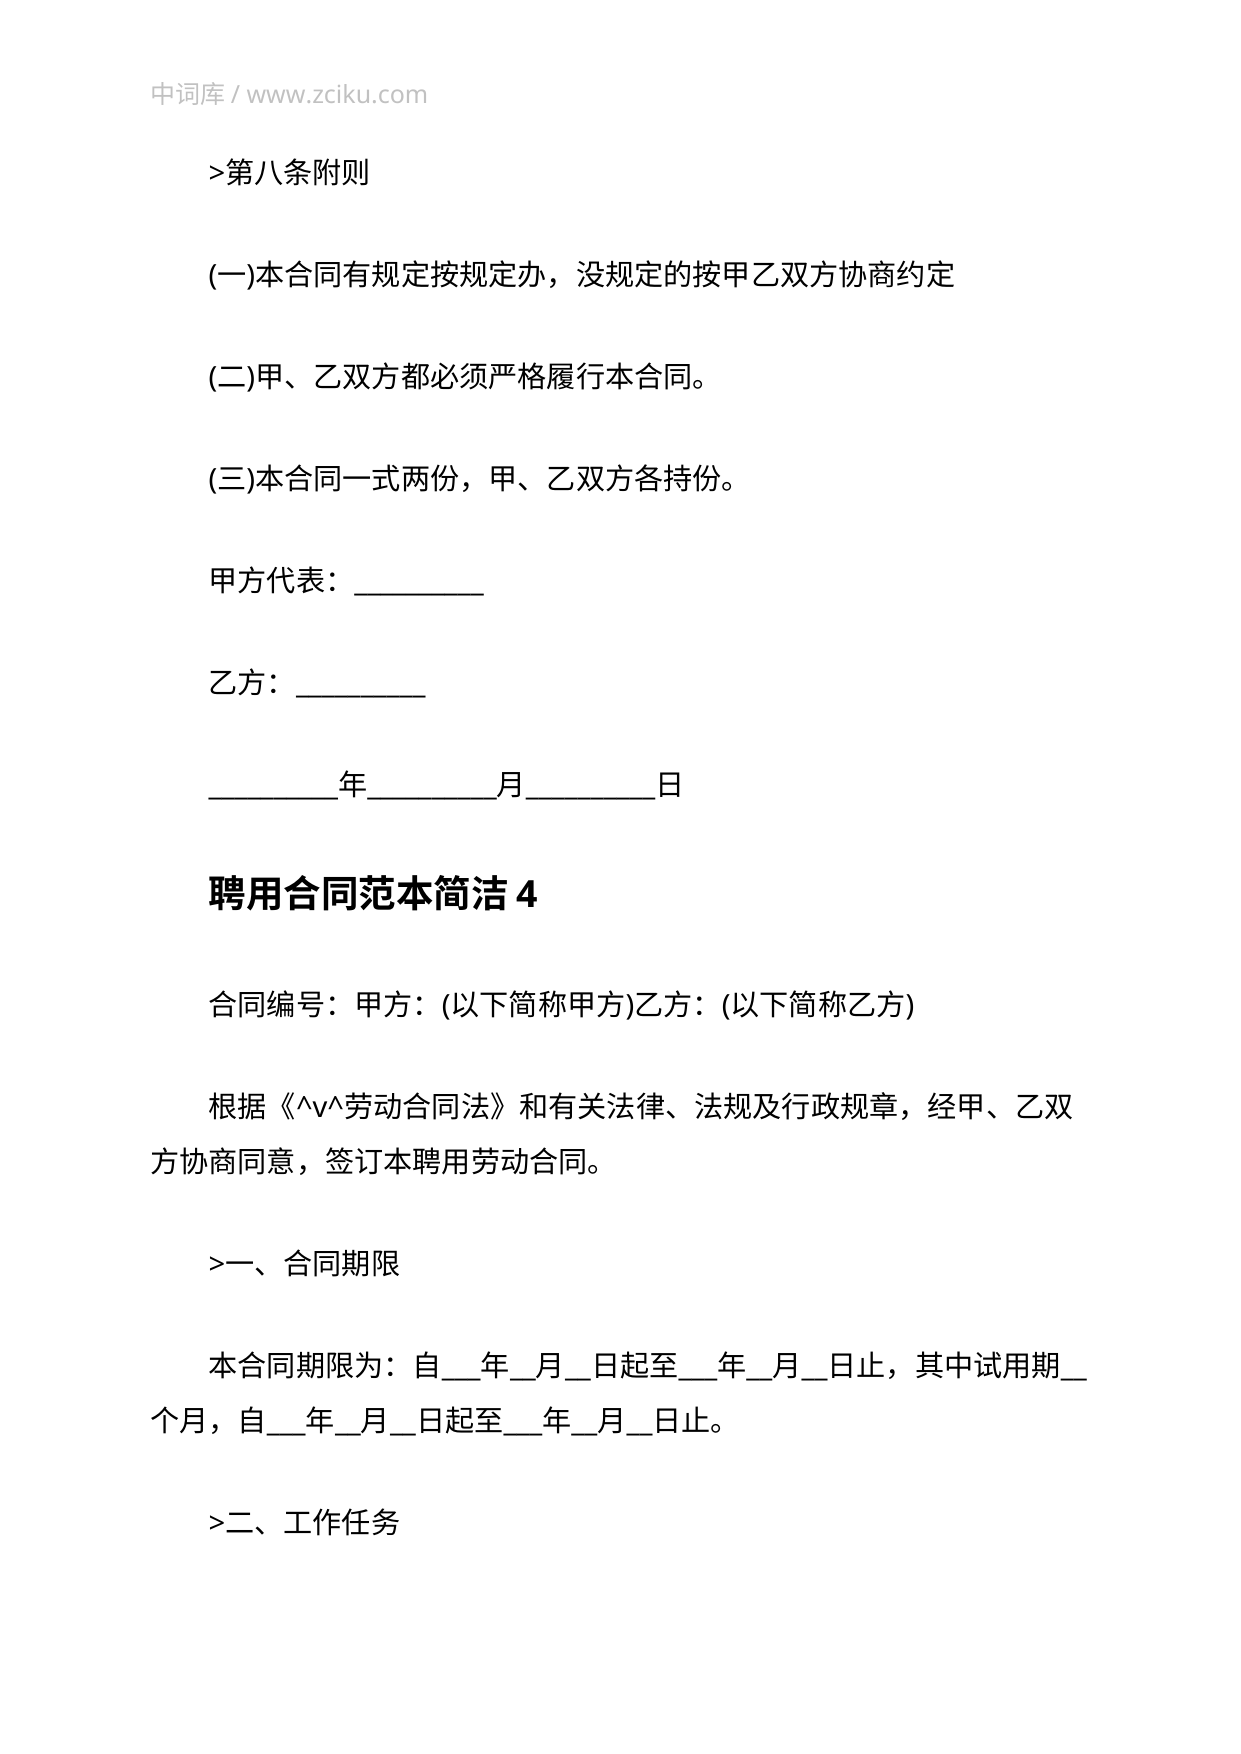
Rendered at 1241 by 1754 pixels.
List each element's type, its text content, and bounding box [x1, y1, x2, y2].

text 甲方代表：__________ [150, 558, 1090, 600]
text 合同编号：甲方：(以下简称甲方)乙方：(以下简称乙方) [150, 981, 1090, 1024]
text >一、合同期限 [150, 1240, 1090, 1283]
text (三)本合同一式两份，甲、乙双方各持份。 [150, 456, 1090, 498]
text (二)甲、乙双方都必须严格履行本合同。 [150, 354, 1090, 396]
text 聘用合同范本简洁4 [150, 864, 1090, 918]
text (一)本合同有规定按规定办，没规定的按甲乙双方协商约定 [150, 252, 1090, 294]
text __________年__________月__________日 [150, 762, 1090, 804]
text >二、工作任务 [150, 1499, 1090, 1542]
text 本合同期限为：自___年__月__日起至___年__月__日止，其中试用期__个月，自___年__月__日起至___年__月__日止。 [150, 1342, 1090, 1439]
text 根据《^v^劳动合同法》和有关法律、法规及行政规章，经甲、乙双方协商同意，签订本聘用劳动合同。 [150, 1083, 1090, 1181]
text 乙方：__________ [150, 660, 1090, 702]
text >第八条附则 [150, 150, 1090, 192]
